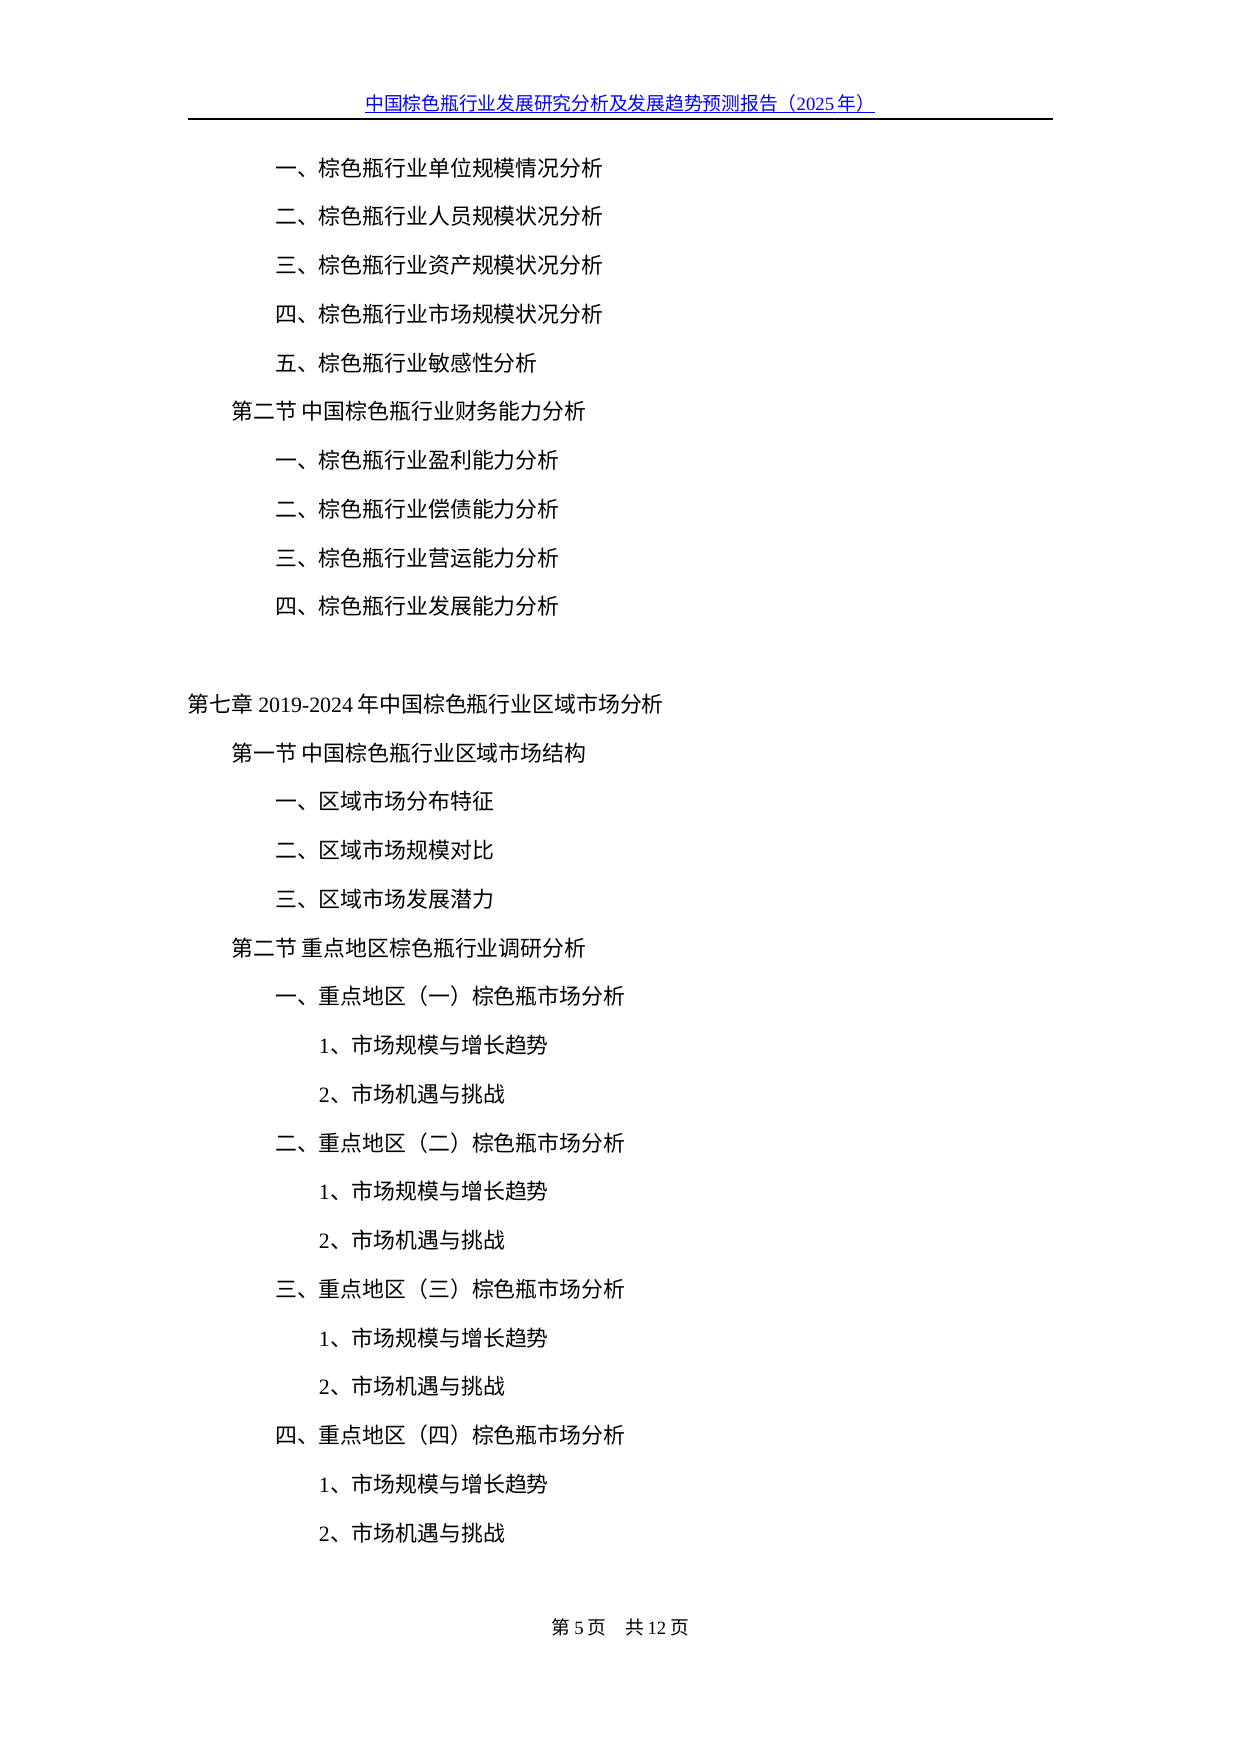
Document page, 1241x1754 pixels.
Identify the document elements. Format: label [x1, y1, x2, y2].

text [187, 150, 1053, 1548]
